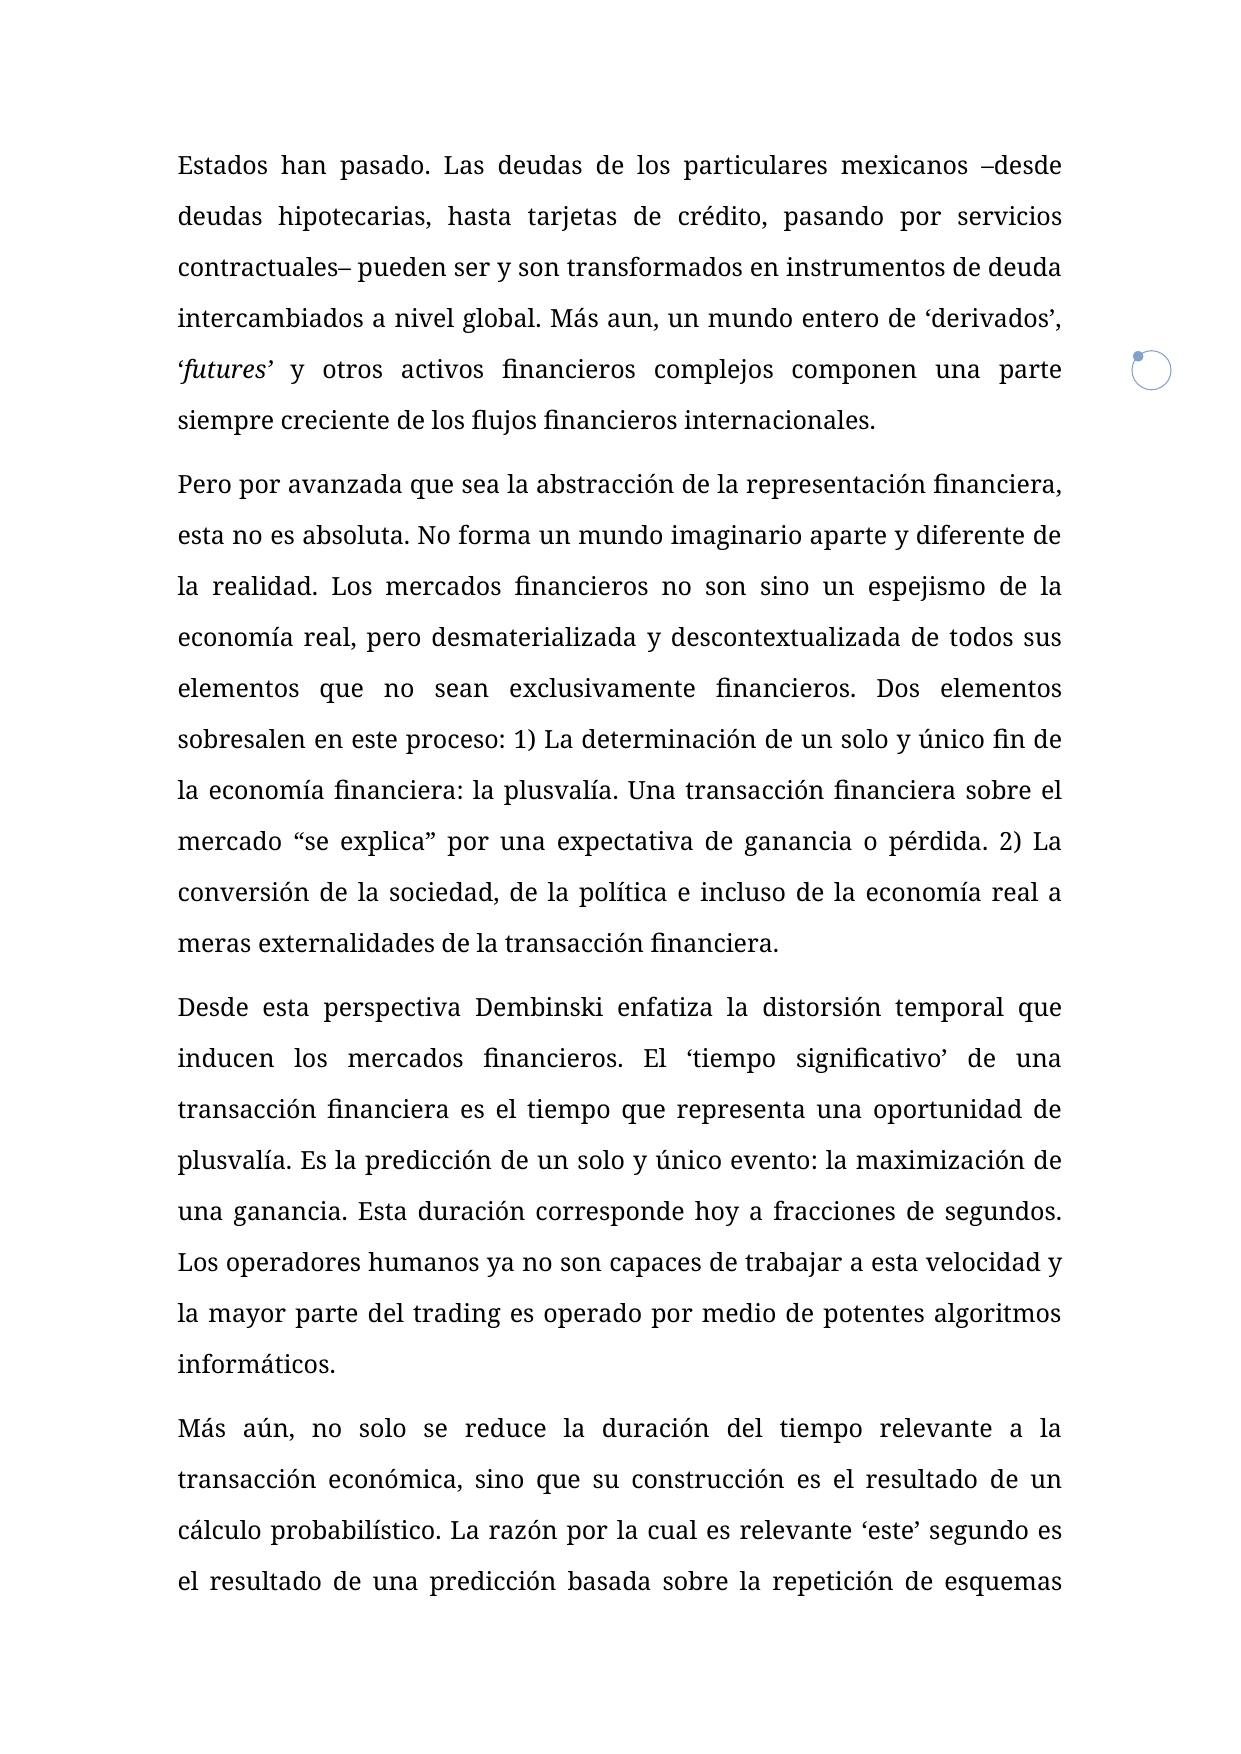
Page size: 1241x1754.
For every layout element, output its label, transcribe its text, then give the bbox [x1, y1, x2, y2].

text Pero por avanzada que sea la abstracción de la representación financiera, esta no es absoluta. No forma un mundo imaginario aparte y diferente de la realidad. Los mercados financieros no son sino un espejismo de la economía real, pero desmaterializada y descontextualizada de todos sus elementos que no sean exclusivamente financieros. Dos elementos sobresalen en este proceso: 1) La determinación de un solo y único fin de la economía financiera: la plusvalía. Una transacción financiera sobre el mercado “se explica” por una expectativa de ganancia o pérdida. 2) La conversión de la sociedad, de la política e incluso de la economía real a meras externalidades de la transacción financiera. [177, 466, 1063, 960]
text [177, 1410, 1063, 1597]
text Desde esta perspectiva Dembinski enfatiza la distorsión temporal que inducen los mercados financieros. El ‘tiempo significativo’ de una transacción financiera es el tiempo que representa una oportunidad de plusvalía. Es la predicción de un solo y único evento: la maximización de una ganancia. Esta duración corresponde hoy a fracciones de segundos. Los operadores humanos ya no son capaces de trabajar a esta velocidad y la mayor parte del trading es operado por medio de potentes algoritmos informáticos. [177, 989, 1063, 1381]
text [177, 148, 1063, 437]
